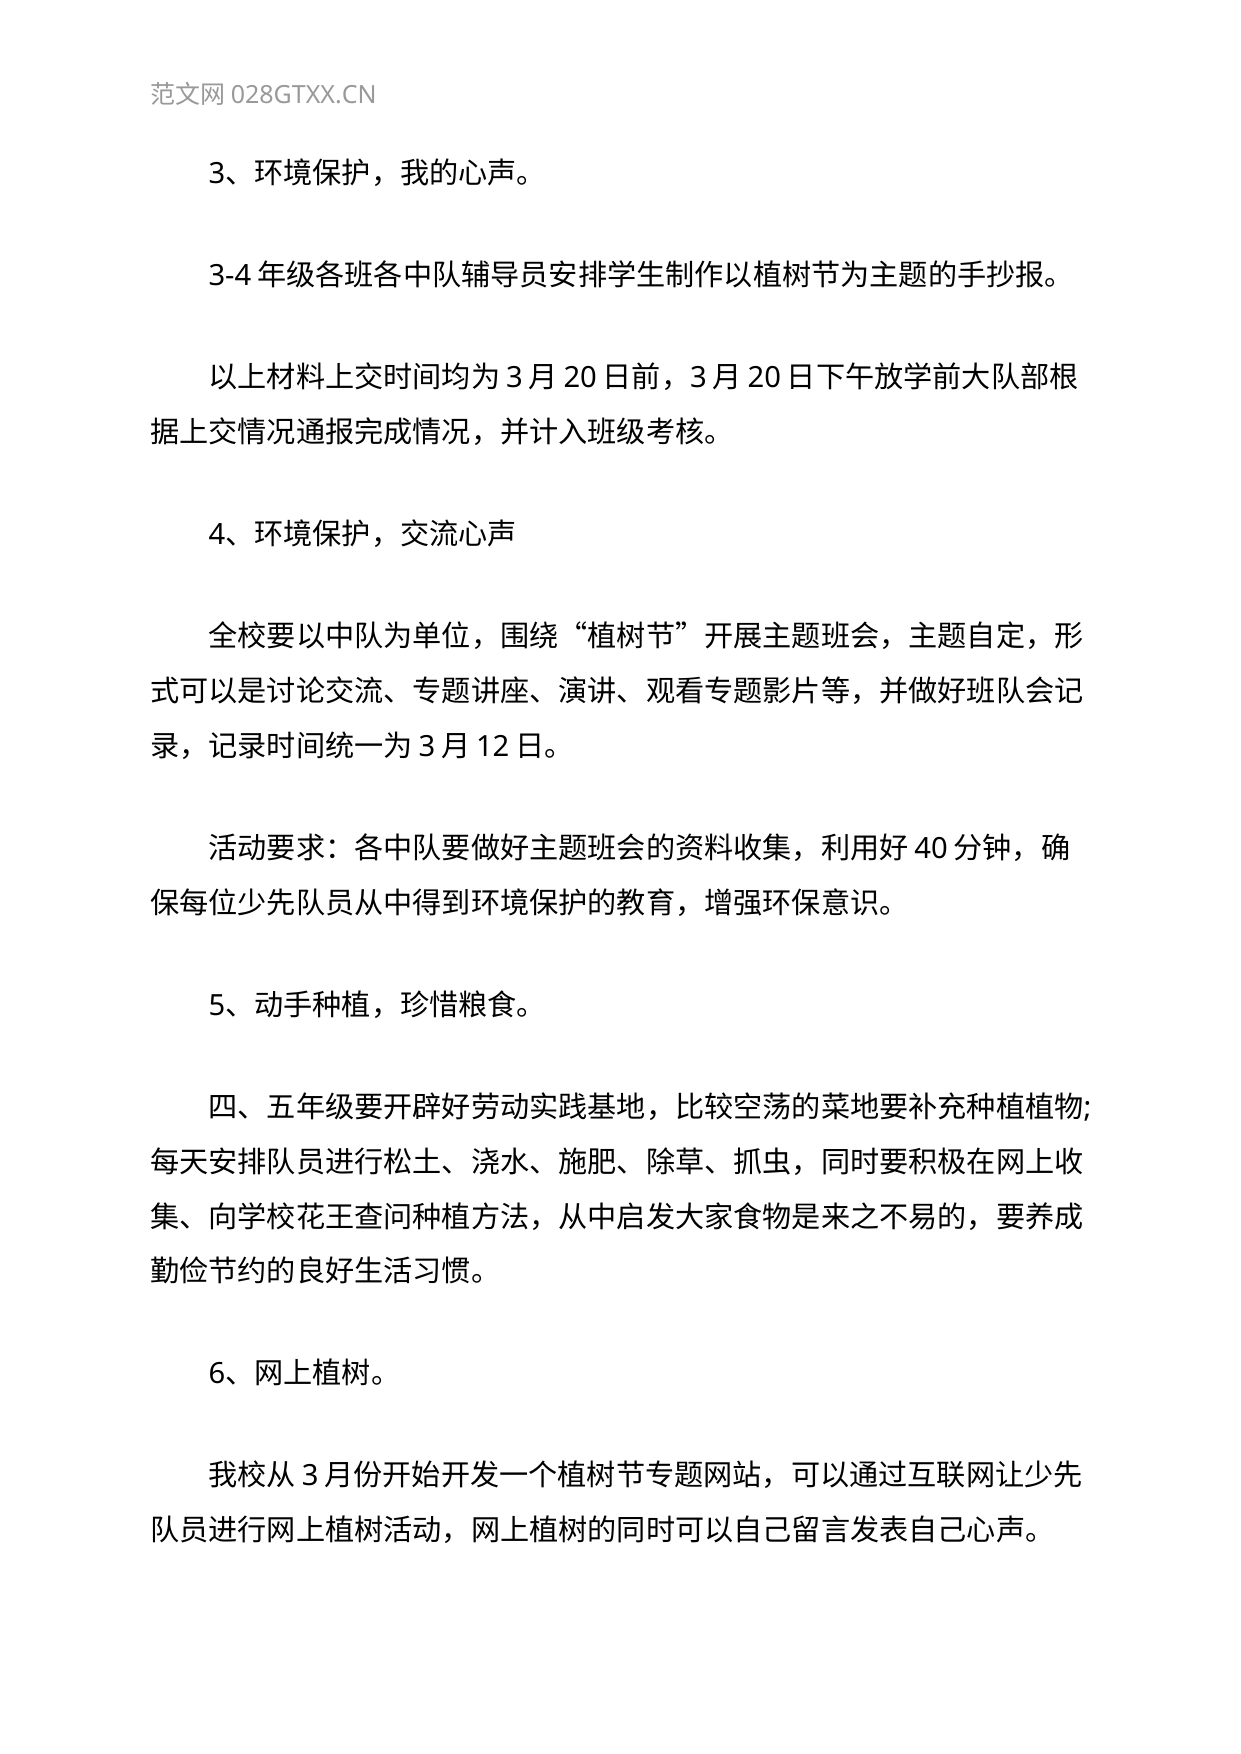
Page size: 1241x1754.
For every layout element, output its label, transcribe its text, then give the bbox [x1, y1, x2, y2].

text 6、网上植树。 [150, 1350, 1090, 1392]
text 5、动手种植，珍惜粮食。 [150, 981, 1090, 1024]
text 我校从3月份开始开发一个植树节专题网站，可以通过互联网让少先队员进行网上植树活动，网上植树的同时可以自己留言发表自己心声。 [150, 1452, 1090, 1549]
text 3、环境保护，我的心声。 [150, 150, 1090, 192]
text 四、五年级要开辟好劳动实践基地，比较空荡的菜地要补充种植植物;每天安排队员进行松土、浇水、施肥、除草、抓虫，同时要积极在网上收集、向学校花王查问种植方法，从中启发大家食物是来之不易的，要养成勤俭节约的良好生活习惯。 [150, 1083, 1090, 1290]
text 4、环境保护，交流心声 [150, 511, 1090, 553]
text 3-4年级各班各中队辅导员安排学生制作以植树节为主题的手抄报。 [150, 252, 1090, 294]
text 全校要以中队为单位，围绕“植树节”开展主题班会，主题自定，形式可以是讨论交流、专题讲座、演讲、观看专题影片等，并做好班队会记录，记录时间统一为3月12日。 [150, 613, 1090, 765]
text 以上材料上交时间均为3月20日前，3月20日下午放学前大队部根据上交情况通报完成情况，并计入班级考核。 [150, 354, 1090, 451]
text 活动要求：各中队要做好主题班会的资料收集，利用好40分钟，确保每位少先队员从中得到环境保护的教育，增强环保意识。 [150, 824, 1090, 922]
